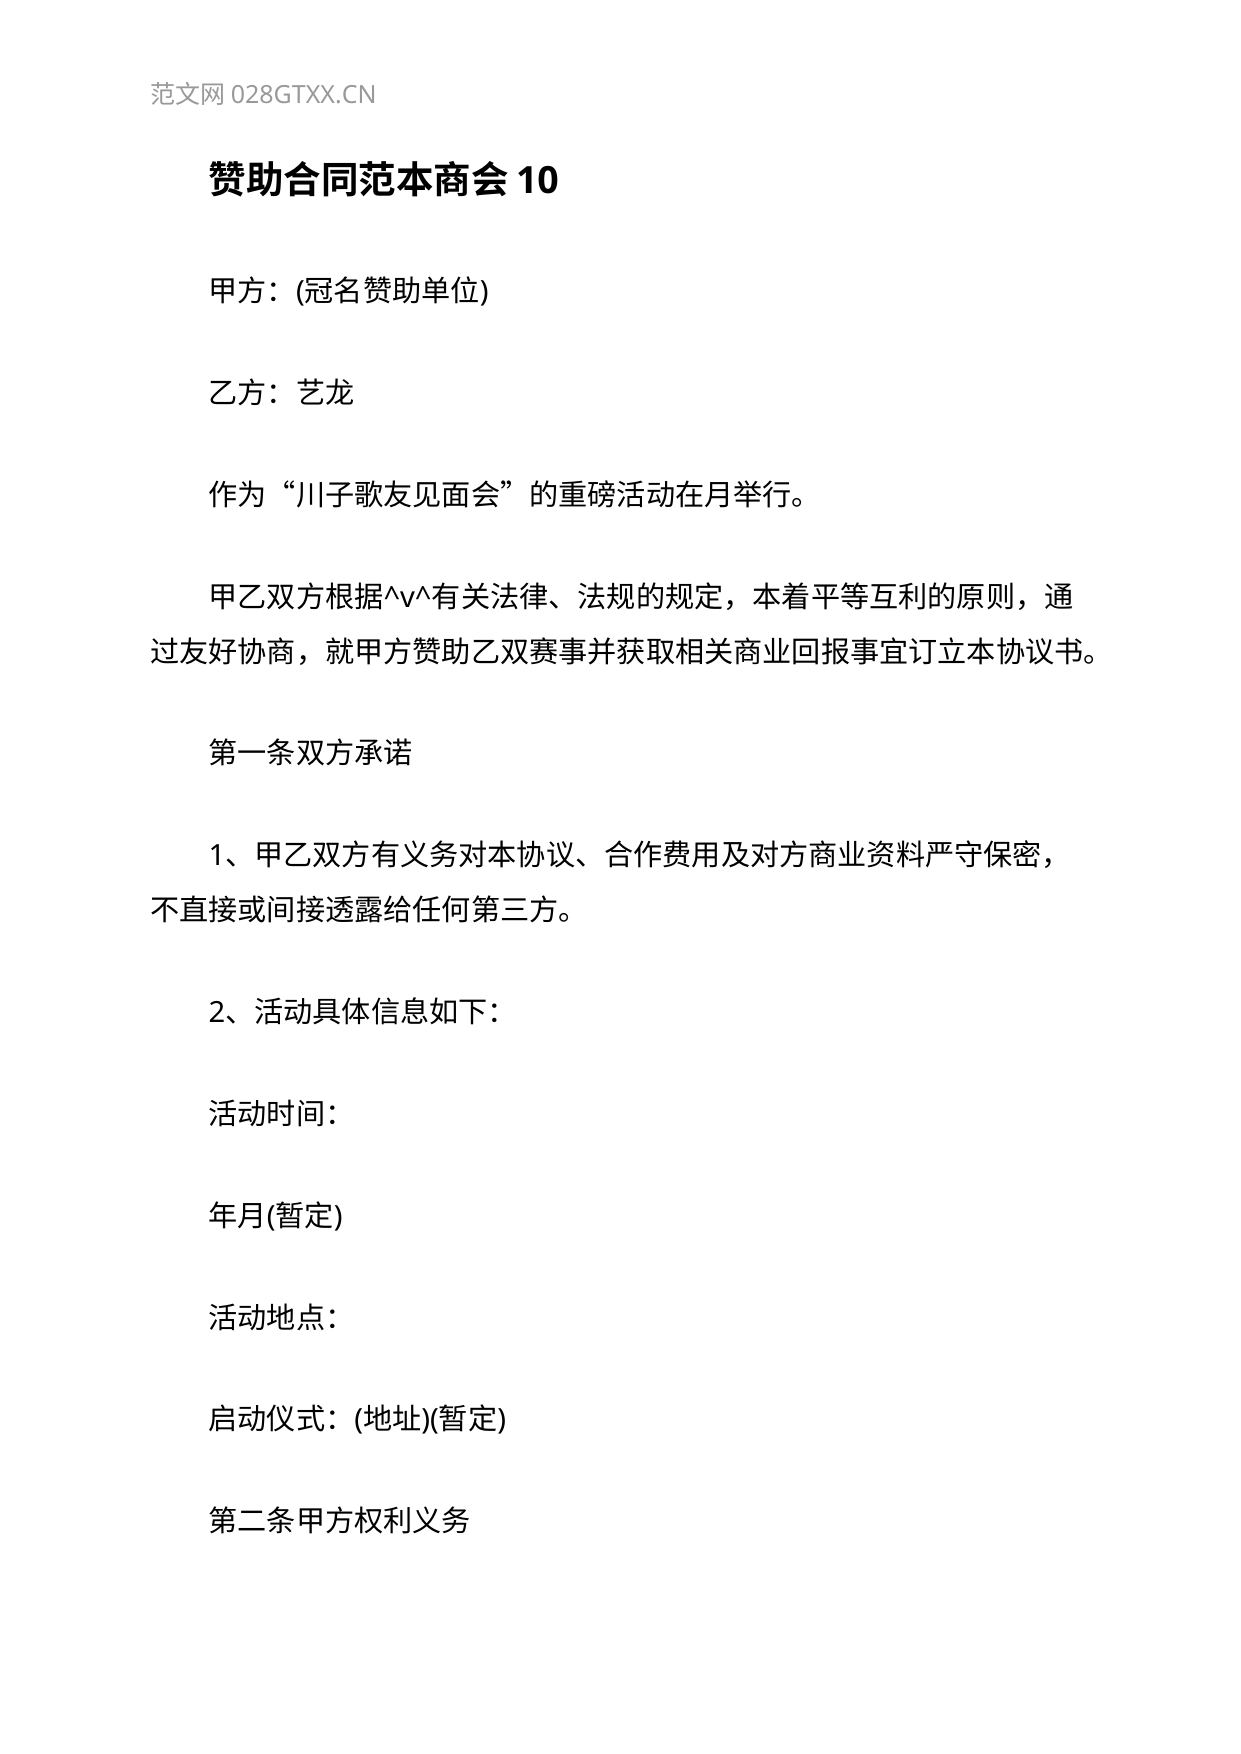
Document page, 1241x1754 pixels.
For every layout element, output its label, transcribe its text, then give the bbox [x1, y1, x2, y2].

text 启动仪式：(地址)(暂定) [150, 1396, 1090, 1438]
text 甲乙双方根据^v^有关法律、法规的规定，本着平等互利的原则，通过友好协商，就甲方赞助乙双赛事并获取相关商业回报事宜订立本协议书。 [150, 573, 1090, 670]
text 年月(暂定) [150, 1192, 1090, 1234]
text 作为“川子歌友见面会”的重磅活动在月举行。 [150, 471, 1090, 514]
text 活动地点： [150, 1294, 1090, 1336]
text 第二条甲方权利义务 [150, 1498, 1090, 1540]
text 第一条双方承诺 [150, 730, 1090, 772]
text 甲方：(冠名赞助单位) [150, 268, 1090, 310]
text 2、活动具体信息如下： [150, 988, 1090, 1031]
text 1、甲乙双方有义务对本协议、合作费用及对方商业资料严守保密，不直接或间接透露给任何第三方。 [150, 832, 1090, 929]
text 活动时间： [150, 1090, 1090, 1133]
text 赞助合同范本商会10 [150, 150, 1090, 204]
text 乙方：艺龙 [150, 369, 1090, 412]
